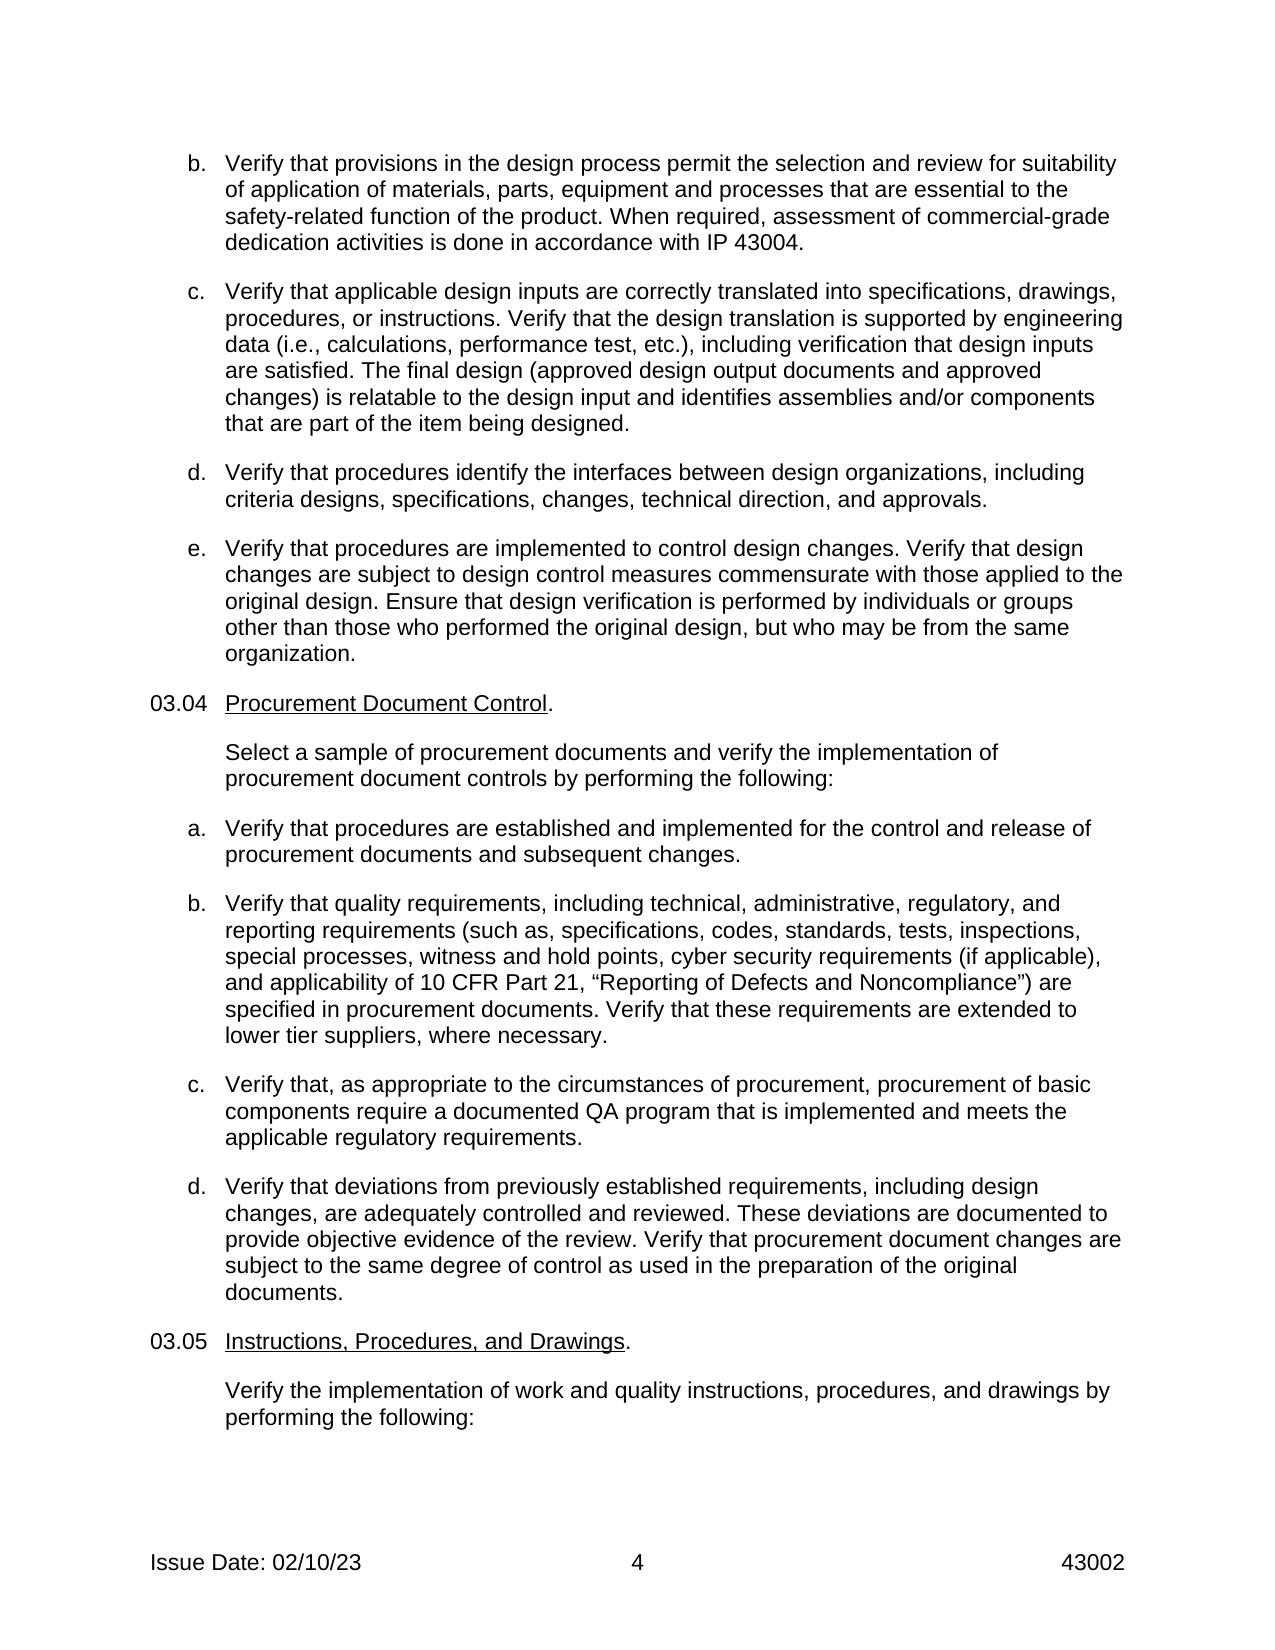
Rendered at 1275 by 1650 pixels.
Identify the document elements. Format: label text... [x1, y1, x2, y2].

list Verify that provisions in the design process permit the selection and review for suitability of application of materials, parts, equipment and processes that are essential to the safety-related function of the product. When required, assessment of commercial-grade dedication activities is done in accordance with IP 43004. [187, 150, 1125, 255]
list Verify that quality requirements, including technical, administrative, regulatory, and reporting requirements (such as, specifications, codes, standards, tests, inspections, special processes, witness and hold points, cyber security requirements (if applicable), and applicability of 10 CFR Part 21, “Reporting of Defects and Noncompliance”) are specified in procurement documents. Verify that these requirements are extended to lower tier suppliers, where necessary. [187, 890, 1125, 1048]
list Verify that deviations from previously established requirements, including design changes, are adequately controlled and reviewed. These deviations are documented to provide objective evidence of the review. Verify that procurement document changes are subject to the same degree of control as used in the preparation of the original documents. [187, 1173, 1125, 1305]
text Verify the implementation of work and quality instructions, procedures, and drawings by performing the following: [225, 1377, 1125, 1430]
list Verify that procedures identify the interfaces between design organizations, including criteria designs, specifications, changes, technical direction, and approvals. [187, 459, 1125, 512]
subtitle 03.05 Instructions, Procedures, and Drawings. [150, 1328, 1125, 1354]
list Verify that, as appropriate to the circumstances of procurement, procurement of basic components require a documented QA program that is implemented and meets the applicable regulatory requirements. [187, 1071, 1125, 1150]
text Select a sample of procurement documents and verify the implementation of procurement document controls by performing the following: [225, 739, 1125, 792]
list Verify that procedures are implemented to control design changes. Verify that design changes are subject to design control measures commensurate with those applied to the original design. Ensure that design verification is performed by individuals or groups other than those who performed the original design, but who may be from the same organization. [187, 535, 1125, 667]
subtitle 03.04 Procurement Document Control. [150, 690, 1125, 716]
list Verify that procedures are established and implemented for the control and release of procurement documents and subsequent changes. [187, 814, 1125, 867]
list Verify that applicable design inputs are correctly translated into specifications, drawings, procedures, or instructions. Verify that the design translation is supported by engineering data (i.e., calculations, performance test, etc.), including verification that design inputs are satisfied. The final design (approved design output documents and approved changes) is relatable to the design input and identifies assemblies and/or components that are part of the item being designed. [187, 278, 1125, 436]
